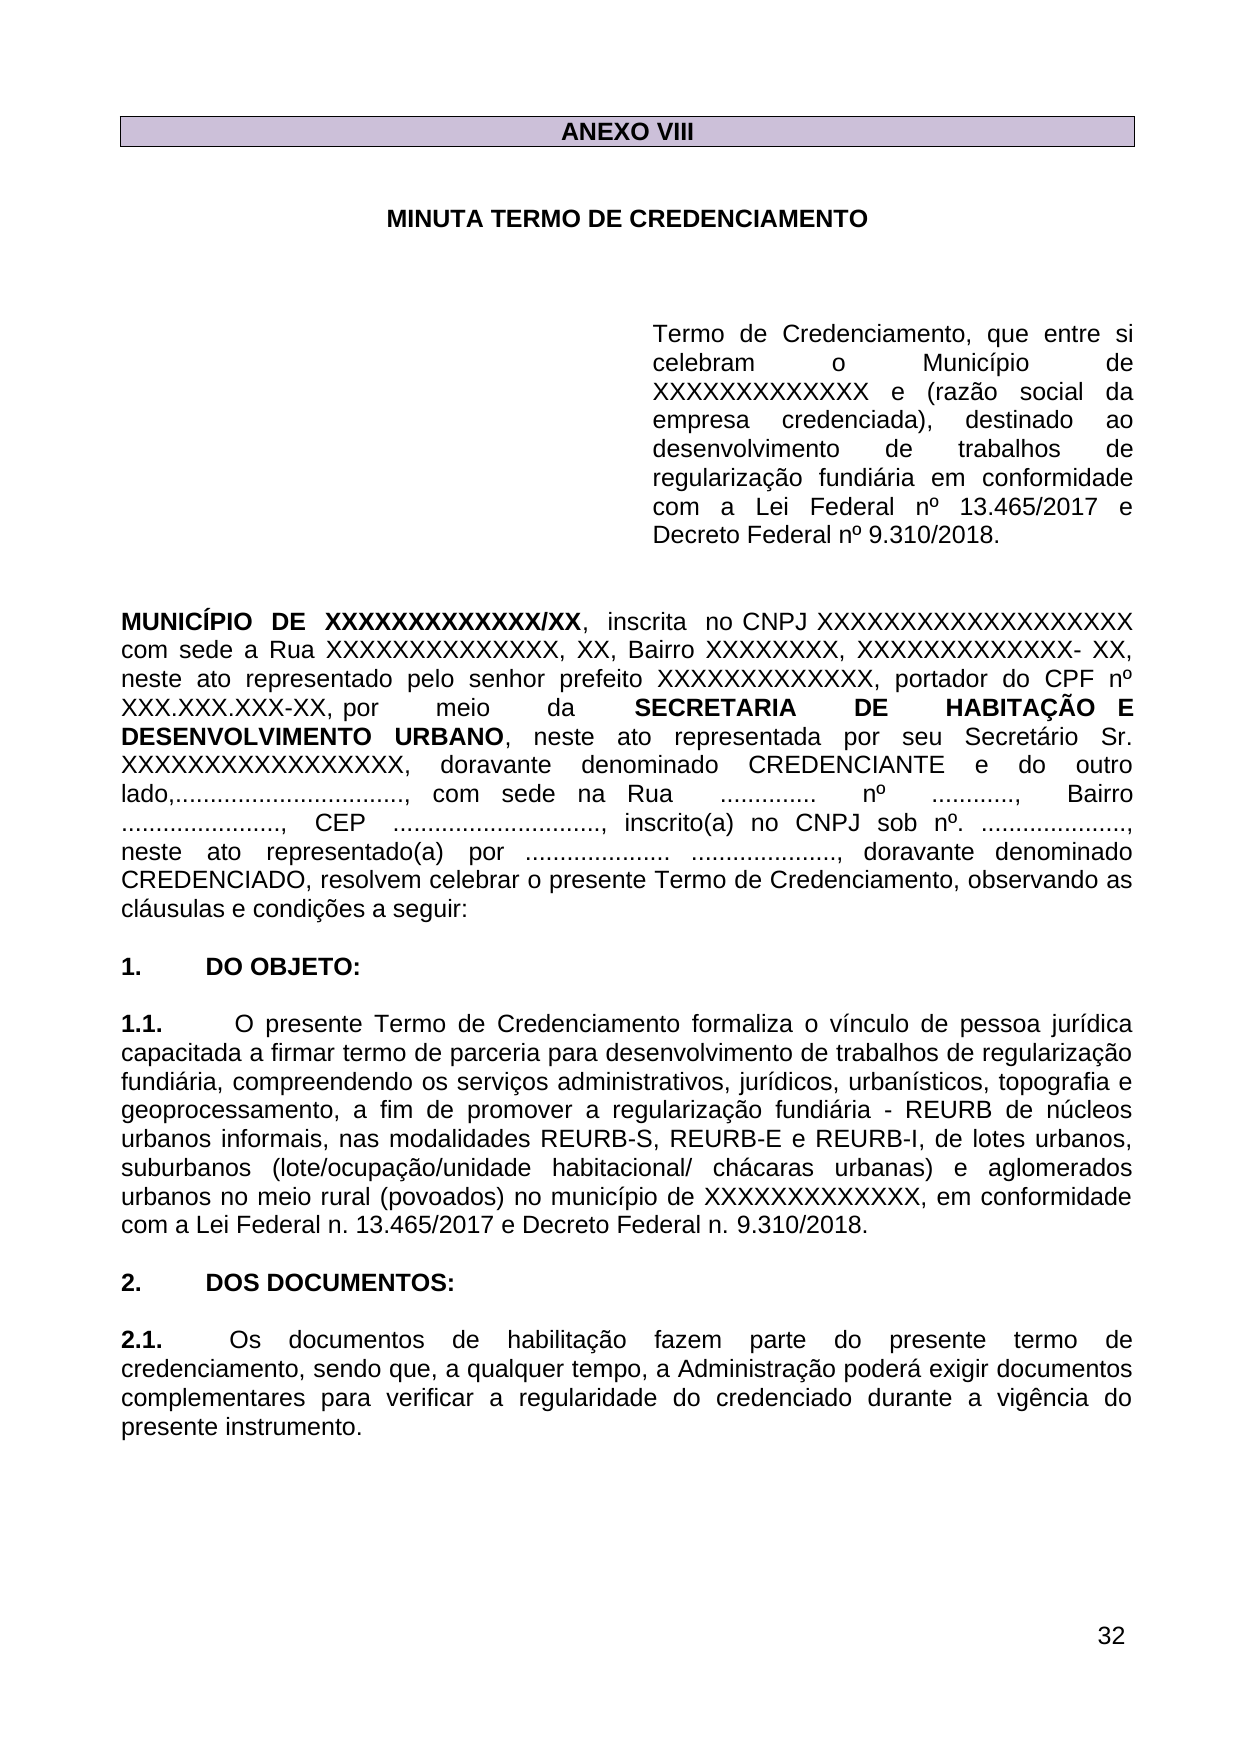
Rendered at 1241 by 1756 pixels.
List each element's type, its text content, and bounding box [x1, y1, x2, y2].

subtitle DOS DOCUMENTOS: [121, 1268, 1134, 1297]
list Os documentos de habilitação fazem parte do presente termo de credenciamento, sendo que, a qualquer tempo, a Administração poderá exigir documentos complementares para verificar a regularidade do credenciado durante a vigência do presente instrumento. [121, 1326, 1134, 1441]
text MINUTA TERMO DE CREDENCIAMENTO [121, 204, 1134, 233]
list O presente Termo de Credenciamento formaliza o vínculo de pessoa jurídica capacitada a firmar termo de parceria para desenvolvimento de trabalhos de regularização fundiária, compreendendo os serviços administrativos, jurídicos, urbanísticos, topografia e geoprocessamento, a fim de promover a regularização fundiária - REURB de núcleos urbanos informais, nas modalidades REURB-S, REURB-E e REURB-I, de lotes urbanos, suburbanos (lote/ocupação/unidade habitacional/ chácaras urbanas) e aglomerados urbanos no meio rural (povoados) no município de XXXXXXXXXXXXX, em conformidade com a Lei Federal n. 13.465/2017 e Decreto Federal n. 9.310/2018. [121, 1009, 1134, 1239]
text Termo de Credenciamento, que entre si celebram o Município de XXXXXXXXXXXXX e (razão social da empresa credenciada), destinado ao desenvolvimento de trabalhos de regularização fundiária em conformidade com a Lei Federal nº 13.465/2017 e Decreto Federal nº 9.310/2018. [652, 319, 1134, 549]
subtitle DO OBJETO: [121, 952, 1134, 981]
subtitle ANEXO VIII [121, 117, 1134, 146]
text MUNICÍPIO DE XXXXXXXXXXXXX/XX, inscrita no CNPJ XXXXXXXXXXXXXXXXXXX com sede a Rua XXXXXXXXXXXXXX, XX, Bairro XXXXXXXX, XXXXXXXXXXXXX- XX, neste ato representado pelo senhor prefeito XXXXXXXXXXXXX, portador do CPF nº XXX.XXX.XXX-XX, por meio da SECRETARIA DE HABITAÇÃO E DESENVOLVIMENTO URBANO, neste ato representada por seu Secretário Sr. XXXXXXXXXXXXXXXXX, doravante denominado CREDENCIANTE e do outro lado,................................., com sede na Rua .............. nº ............, Bairro ......................., CEP .............................., inscrito(a) no CNPJ sob nº. ....................., neste ato representado(a) por ..................... ....................., doravante denominado CREDENCIADO, resolvem celebrar o presente Termo de Credenciamento, observando as cláusulas e condições a seguir: [121, 607, 1134, 923]
